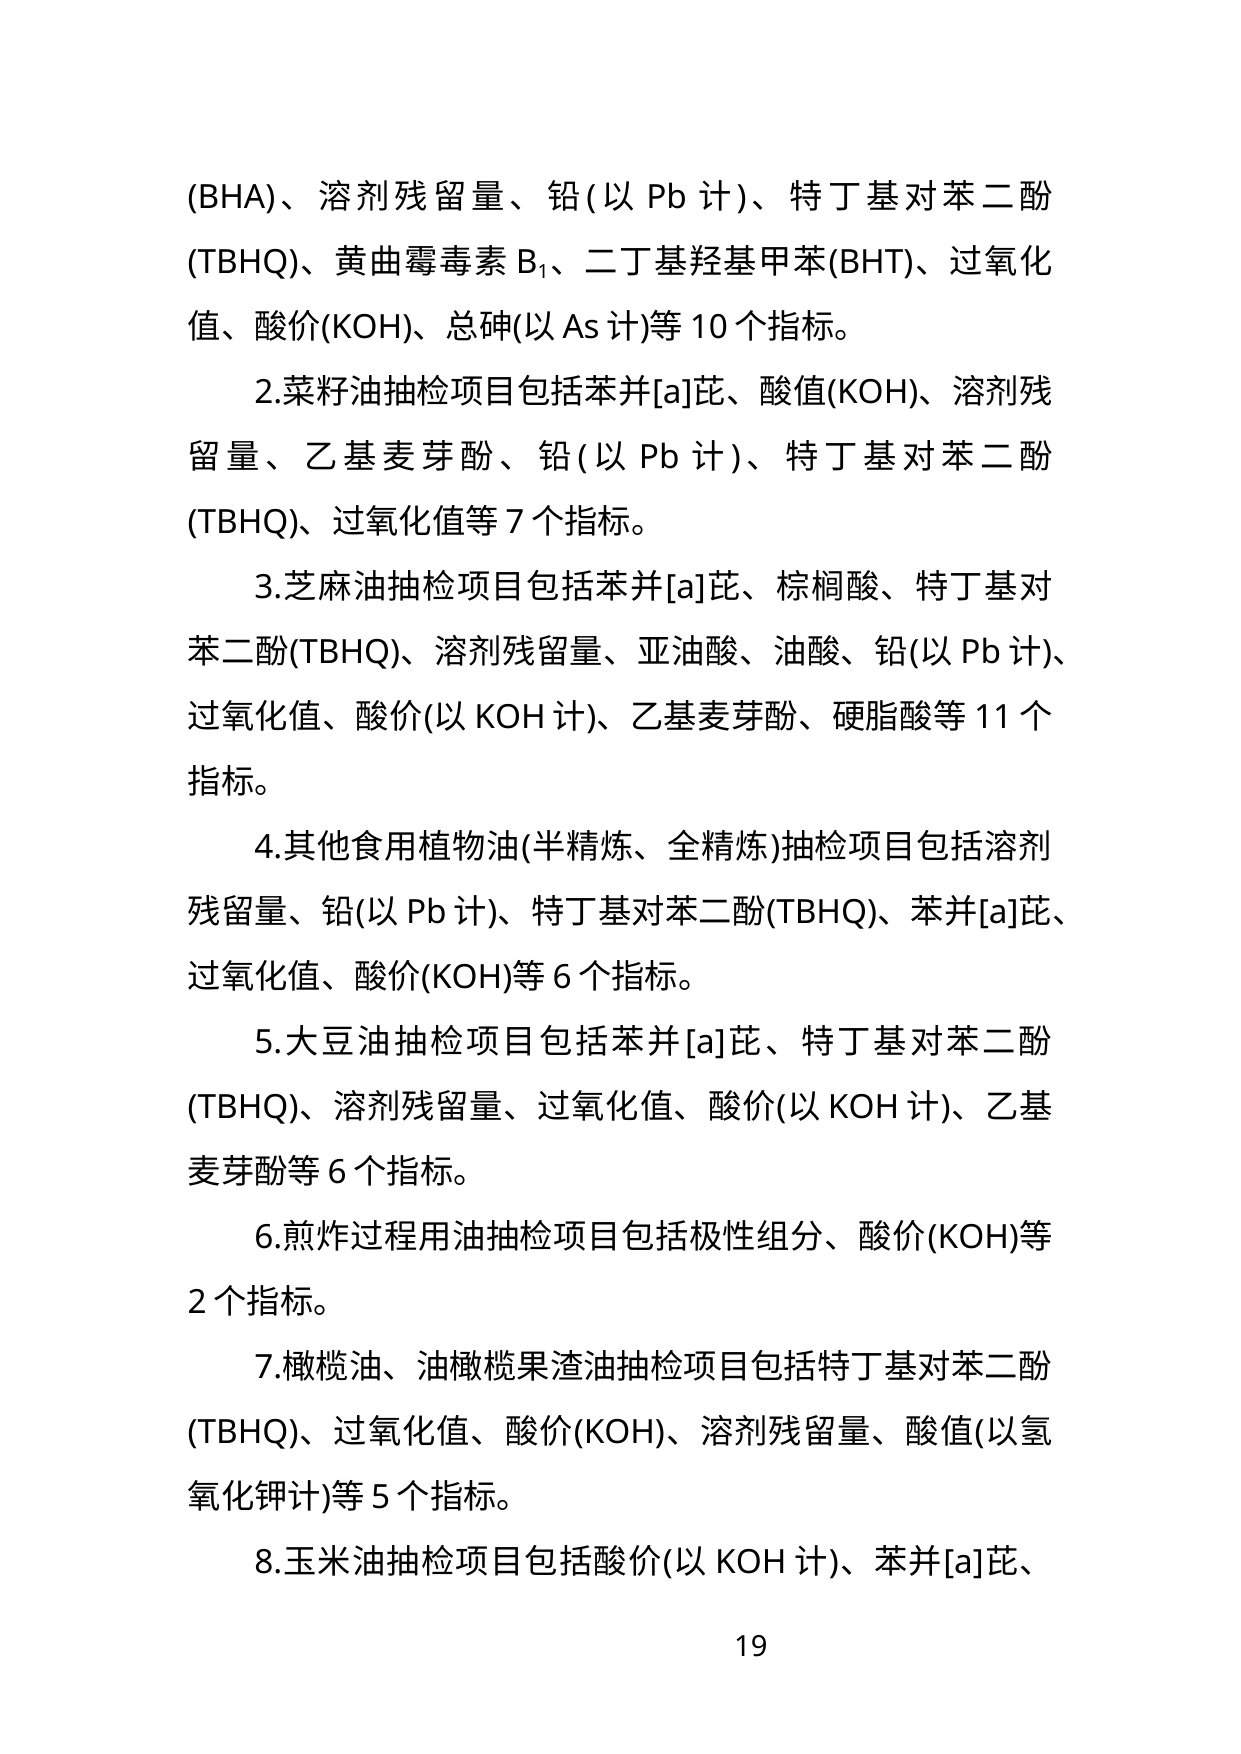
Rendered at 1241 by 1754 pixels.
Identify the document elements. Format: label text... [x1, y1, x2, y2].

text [187, 1527, 1053, 1592]
text 4.其他食用植物油(半精炼、全精炼)抽检项目包括溶剂残留量、铅(以Pb计)、特丁基对苯二酚(TBHQ)、苯并[a]芘、过氧化值、酸价(KOH)等6个指标。 [187, 812, 1053, 1007]
text 7.橄榄油、油橄榄果渣油抽检项目包括特丁基对苯二酚(TBHQ)、过氧化值、酸价(KOH)、溶剂残留量、酸值(以氢氧化钾计)等5个指标。 [187, 1332, 1053, 1527]
text 3.芝麻油抽检项目包括苯并[a]芘、棕榈酸、特丁基对苯二酚(TBHQ)、溶剂残留量、亚油酸、油酸、铅(以Pb计)、过氧化值、酸价(以KOH计)、乙基麦芽酚、硬脂酸等11个指标。 [187, 552, 1053, 812]
text 2.菜籽油抽检项目包括苯并[a]芘、酸值(KOH)、溶剂残留量、乙基麦芽酚、铅(以Pb计)、特丁基对苯二酚(TBHQ)、过氧化值等7个指标。 [187, 357, 1053, 552]
text 5.大豆油抽检项目包括苯并[a]芘、特丁基对苯二酚(TBHQ)、溶剂残留量、过氧化值、酸价(以KOH计)、乙基麦芽酚等6个指标。 [187, 1007, 1053, 1202]
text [187, 162, 1053, 357]
text 6.煎炸过程用油抽检项目包括极性组分、酸价(KOH)等2个指标。 [187, 1202, 1053, 1332]
